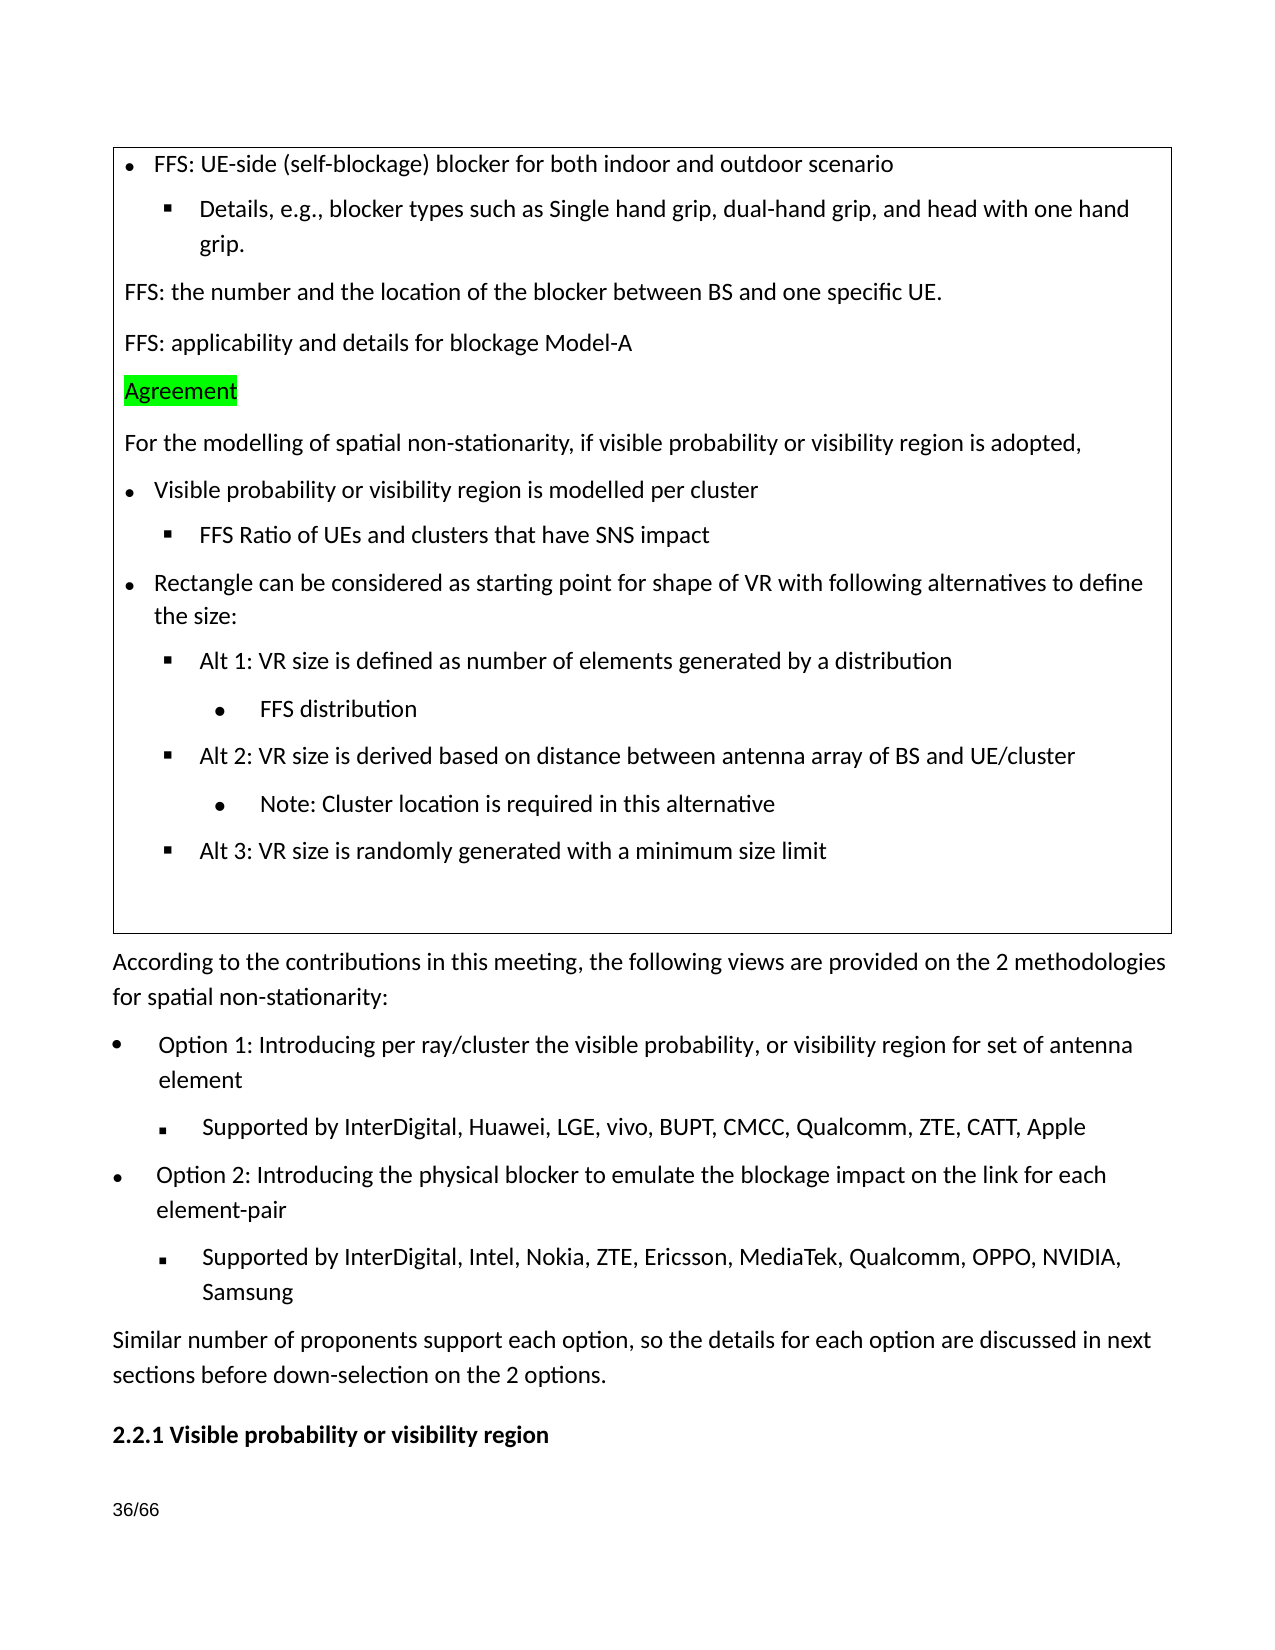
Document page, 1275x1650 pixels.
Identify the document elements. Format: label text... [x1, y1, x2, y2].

list Option 2: Introducing the physical blocker to emulate the blockage impact on the link for each element-pair [112, 1159, 1172, 1224]
text According to the contributions in this meeting, the following views are provided on the 2 methodologies for spatial non-stationarity: [112, 946, 1172, 1012]
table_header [114, 148, 1171, 933]
text 2.2.1 Visible probability or visibility region [112, 1419, 1172, 1449]
list Supported by InterDigital, Intel, Nokia, ZTE, Ericsson, MediaTek, Qualcomm, OPPO, NVIDIA, Samsung [158, 1241, 1172, 1307]
text Similar number of proponents support each option, so the details for each option are discussed in next sections before down-selection on the 2 options. [112, 1324, 1172, 1389]
list Supported by InterDigital, Huawei, LGE, vivo, BUPT, CMCC, Qualcomm, ZTE, CATT, Apple [158, 1111, 1172, 1142]
list Option 1: Introducing per ray/cluster the visible probability, or visibility region for set of antenna element [112, 1029, 1172, 1094]
